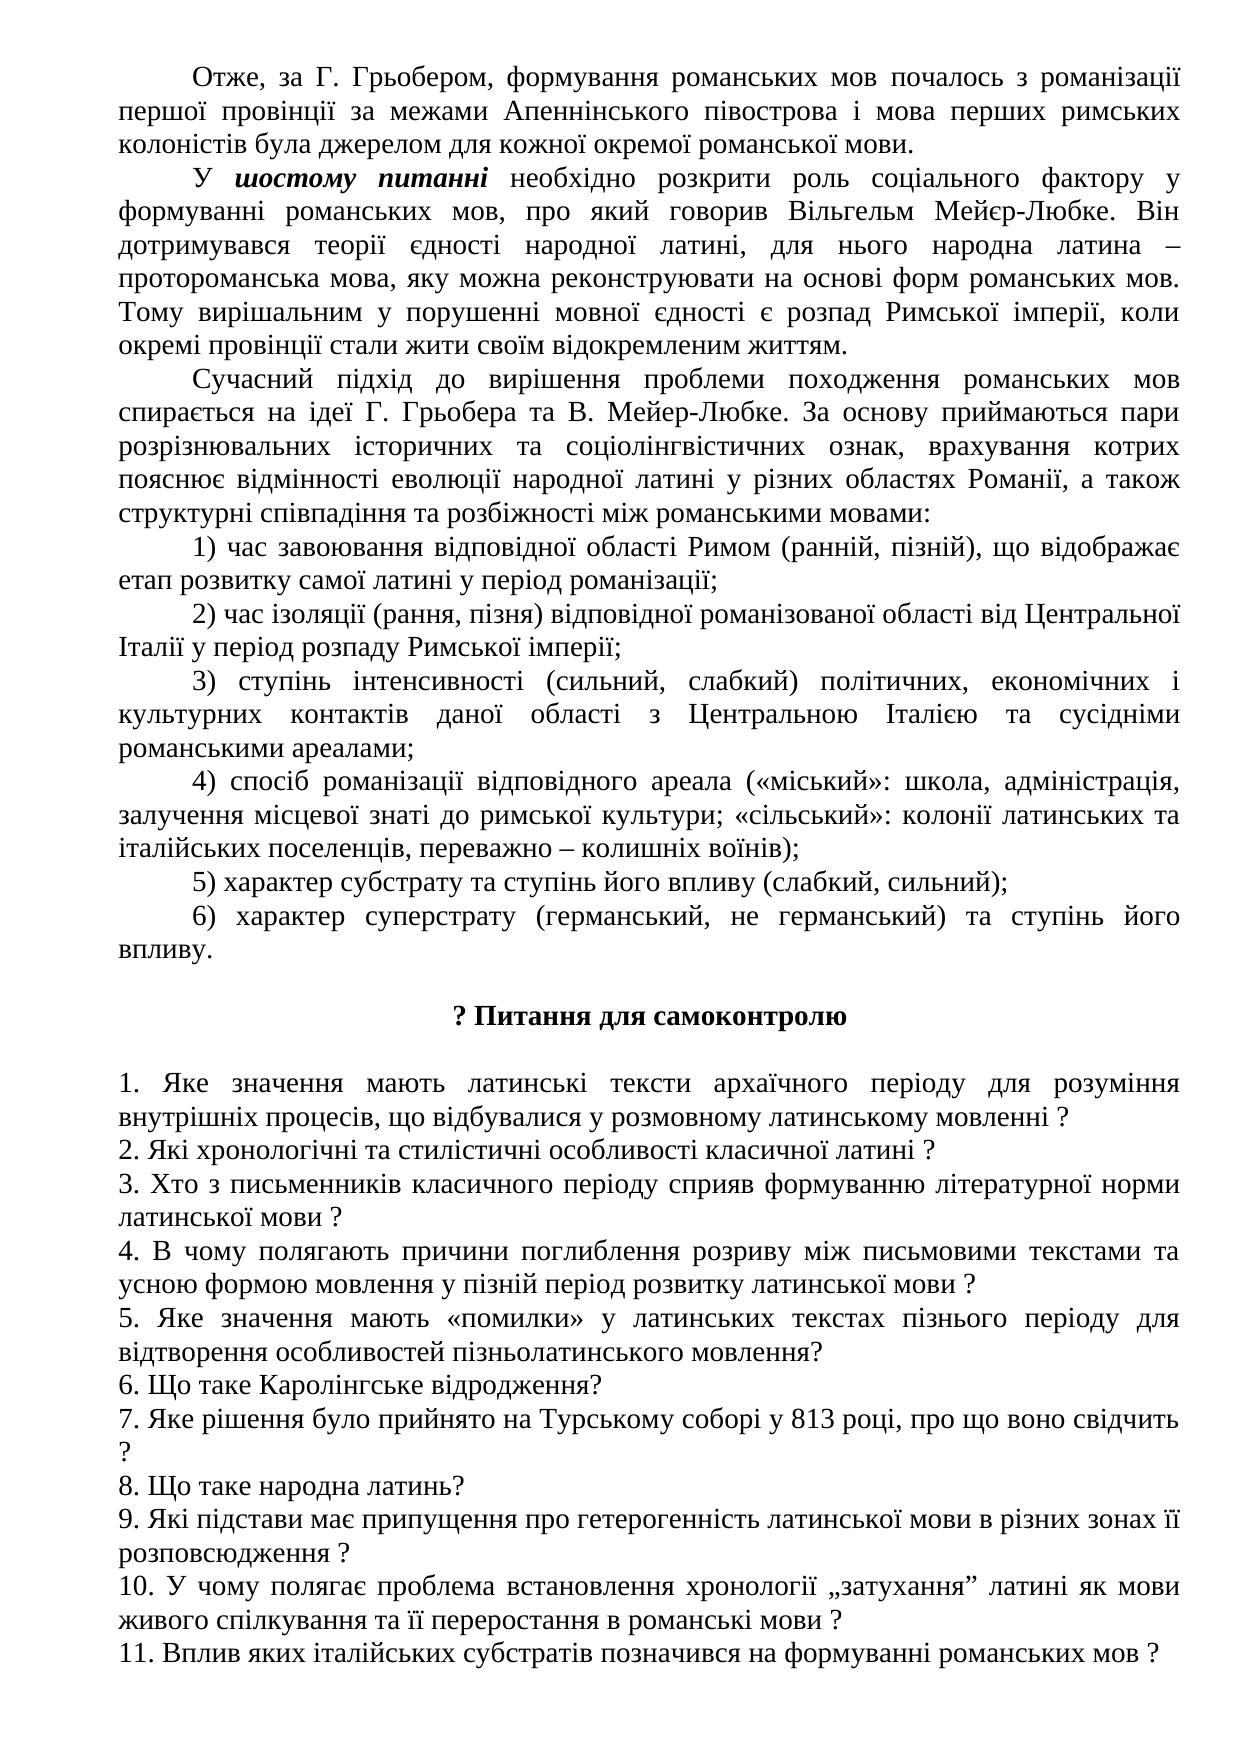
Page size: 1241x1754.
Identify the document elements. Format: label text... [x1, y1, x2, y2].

text 6. Що таке Каролінгське відродження? [118, 1367, 1181, 1401]
text 4. В чому полягають причини поглиблення розриву між письмовими текстами та усною формою мовлення у пізній період розвитку латинської мови ? [118, 1233, 1181, 1300]
text 9. Які підстави має припущення про гетерогенність латинської мови в різних зонах її розповсюдження ? [118, 1501, 1181, 1568]
text 3. Хто з письменників класичного періоду сприяв формуванню літературної норми латинської мови ? [118, 1166, 1181, 1233]
text ? Питання для самоконтролю [118, 998, 1181, 1032]
text 5) характер субстрату та ступінь його впливу (слабкий, сильний); [118, 864, 1181, 898]
text 1. Яке значення мають латинські тексти архаїчного періоду для розуміння внутрішніх процесів, що відбувалися у розмовному латинському мовленні ? [118, 1065, 1181, 1132]
text 3) ступінь інтенсивності (сильний, слабкий) політичних, економічних і культурних контактів даної області з Центральною Італією та сусідніми романськими ареалами; [118, 663, 1181, 763]
text 2) час ізоляції (рання, пізня) відповідної романізованої області від Центральної Італії у період розпаду Римської імперії; [118, 596, 1181, 663]
text Сучасний підхід до вирішення проблеми походження романських мов спирається на ідеї Г. Грьобера та В. Мейер-Любке. За основу приймаються пари розрізнювальних історичних та соціолінгвістичних ознак, врахування котрих пояснює відмінності еволюції народної латині у різних областях Романії, а також структурні співпадіння та розбіжності між романськими мовами: [118, 361, 1181, 529]
text 2. Які хронологічні та стилістичні особливості класичної латині ? [118, 1132, 1181, 1166]
text Отже, за Г. Грьобером, формування романських мов почалось з романізації першої провінції за межами Апеннінського півострова і мова перших римських колоністів була джерелом для кожної окремої романської мови. [118, 59, 1181, 160]
text 6) характер суперстрату (германський, не германський) та ступінь його впливу. [118, 898, 1181, 965]
text 7. Яке рішення було прийнято на Турському соборі у 813 році, про що воно свідчить ? [118, 1401, 1181, 1468]
text 5. Яке значення мають «помилки» у латинських текстах пізнього періоду для відтворення особливостей пізньолатинського мовлення? [118, 1300, 1181, 1367]
text У шостому питанні необхідно розкрити роль соціального фактору у формуванні романських мов, про який говорив Вільгельм Мейєр-Любке. Він дотримувався теорії єдності народної латині, для нього народна латина – протороманська мова, яку можна реконструювати на основі форм романських мов. Тому вирішальним у порушенні мовної єдності є розпад Римської імперії, коли окремі провінції стали жити своїм відокремленим життям. [118, 160, 1181, 361]
text 11. Вплив яких італійських субстратів позначився на формуванні романських мов ? [118, 1636, 1181, 1669]
text 8. Що таке народна латинь? [118, 1468, 1181, 1501]
text 1) час завоювання відповідної області Римом (ранній, пізній), що відображає етап розвитку самої латині у період романізації; [118, 529, 1181, 596]
text 10. У чому полягає проблема встановлення хронології „затухання” латині як мови живого спілкування та її переростання в романські мови ? [118, 1568, 1181, 1636]
text 4) спосіб романізації відповідного ареала («міський»: школа, адміністрація, залучення місцевої знаті до римської культури; «сільський»: колонії латинських та італійських поселенців, переважно – колишніх воїнів); [118, 763, 1181, 864]
